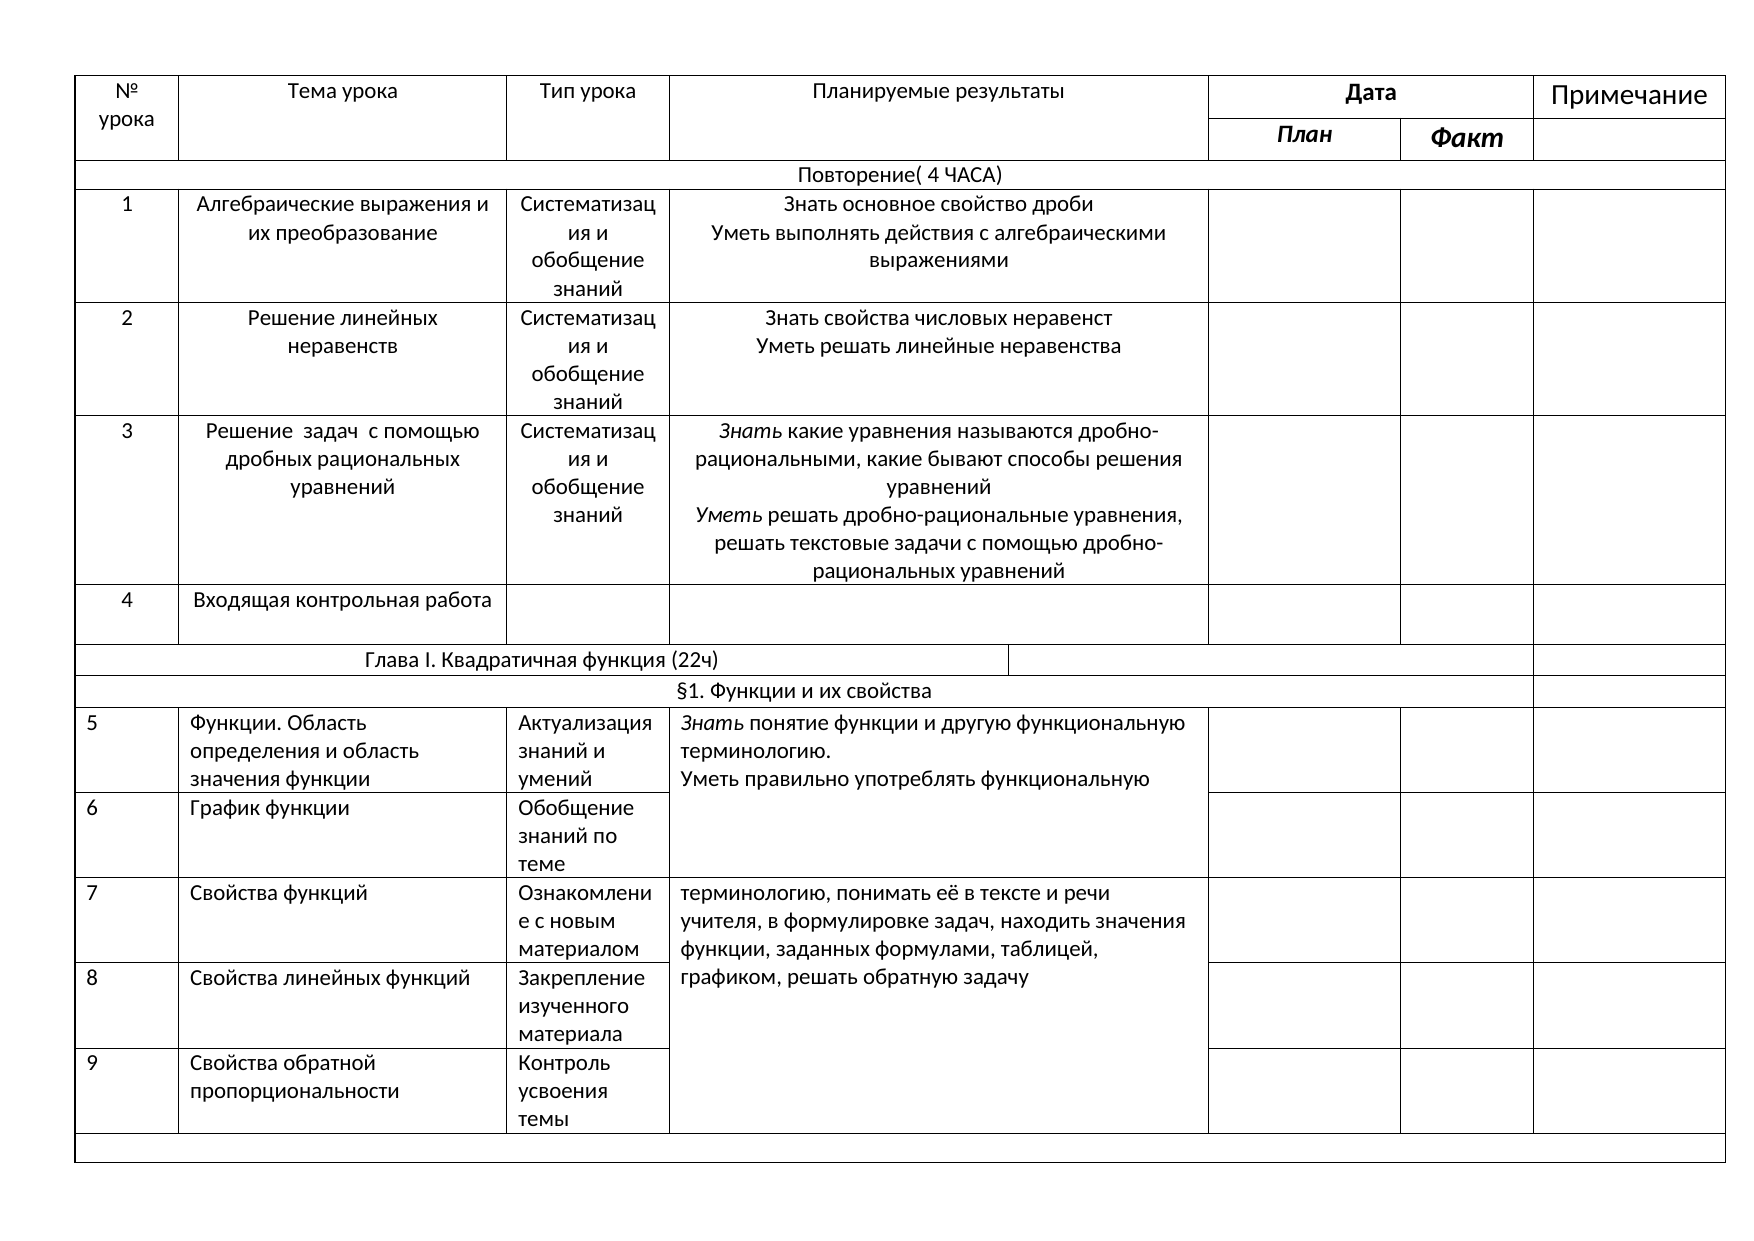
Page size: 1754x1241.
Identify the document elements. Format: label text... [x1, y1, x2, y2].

table_cell 7 [76, 878, 178, 962]
table_cell 1 [76, 190, 178, 302]
table_header Планируемые результаты [670, 76, 1208, 159]
table_cell [1209, 708, 1400, 792]
table_cell Знать какие уравнения называются дробно-рациональными, какие бывают способы решения уравнений Уметь решать дробно-рациональные уравнения, решать текстовые задачи с помощью дробно-рациональных уравнений [670, 416, 1208, 584]
table_cell [1534, 963, 1725, 1047]
table_cell [1209, 190, 1400, 302]
table_cell [1401, 585, 1533, 644]
table_cell Закрепление изученного материала [507, 963, 669, 1047]
table_cell [1534, 190, 1725, 302]
table_cell Актуализация знаний и умений [507, 708, 669, 792]
table_cell [1401, 303, 1533, 415]
table_cell 6 [76, 793, 178, 877]
table_header № урока [76, 76, 178, 159]
table_cell [1401, 190, 1533, 302]
table_cell Контроль усвоения темы [507, 1049, 669, 1132]
table_header Дата [1209, 76, 1533, 118]
table_cell [1534, 416, 1725, 584]
table_cell [1209, 416, 1400, 584]
table_cell Свойства функций [179, 878, 506, 962]
table_cell Систематизация и обобщение знаний [507, 190, 669, 302]
table_cell 9 [76, 1049, 178, 1132]
table_cell §1. Функции и их свойства [76, 676, 1533, 707]
table_cell Знать свойства числовых неравенст Уметь решать линейные неравенства [670, 303, 1208, 415]
table_cell Свойства обратной пропорциональности [179, 1049, 506, 1132]
table_cell Глава I. Квадратичная функция (22ч) [76, 645, 1008, 675]
table_cell График функции [179, 793, 506, 877]
table_cell [1209, 793, 1400, 877]
table_cell Решение задач с помощью дробных рациональных уравнений [179, 416, 506, 584]
table_cell Систематизация и обобщение знаний [507, 303, 669, 415]
table_cell Знать основное свойство дроби Уметь выполнять действия с алгебраическими выражениями [670, 190, 1208, 302]
table_cell [1209, 1049, 1400, 1132]
table_cell [507, 585, 669, 644]
table_header Тема урока [179, 76, 506, 159]
table_cell [1209, 303, 1400, 415]
table_cell [1534, 793, 1725, 877]
table_cell [1534, 119, 1725, 159]
table_cell [1401, 878, 1533, 962]
table_cell Обобщение знаний по теме [507, 793, 669, 877]
table_cell [1534, 585, 1725, 644]
table_cell [1534, 1049, 1725, 1132]
table_header Тип урока [507, 76, 669, 159]
table_header Примечание [1534, 76, 1725, 118]
table_cell Решение линейных неравенств [179, 303, 506, 415]
table_cell [1534, 645, 1725, 675]
table_cell План [1209, 119, 1400, 159]
table_cell [1534, 708, 1725, 792]
table_cell Алгебраические выражения и их преобразование [179, 190, 506, 302]
table_cell [1401, 416, 1533, 584]
table_cell [1401, 963, 1533, 1047]
table_cell Свойства линейных функций [179, 963, 506, 1047]
table_cell [1209, 878, 1400, 962]
table_cell [1209, 585, 1400, 644]
table_cell [1401, 708, 1533, 792]
table_cell 2 [76, 303, 178, 415]
table_cell [1534, 303, 1725, 415]
table_cell Ознакомление с новым материалом [507, 878, 669, 962]
table_cell Функции. Область определения и область значения функции [179, 708, 506, 792]
table_cell Систематизация и обобщение знаний [507, 416, 669, 584]
table_cell Входящая контрольная работа [179, 585, 506, 644]
table_cell 4 [76, 585, 178, 644]
table_cell [1534, 676, 1725, 707]
table_cell [670, 585, 1208, 644]
table_cell [1209, 963, 1400, 1047]
table_cell 8 [76, 963, 178, 1047]
table_cell Повторение( 4 ЧАСА) [76, 161, 1725, 188]
table_cell [1009, 645, 1533, 675]
table_cell Факт [1401, 119, 1533, 159]
table_cell 5 [76, 708, 178, 792]
table_cell 3 [76, 416, 178, 584]
table_cell [1401, 793, 1533, 877]
table_cell [76, 1134, 1725, 1162]
table_cell Знать понятие функции и другую функциональную терминологию. Уметь правильно употреблять функциональную [670, 708, 1208, 877]
table_cell терминологию, понимать её в тексте и речи учителя, в формулировке задач, находить значения функции, заданных формулами, таблицей, графиком, решать обратную задачу [670, 878, 1208, 1132]
table_cell [1534, 878, 1725, 962]
table_cell [1401, 1049, 1533, 1132]
